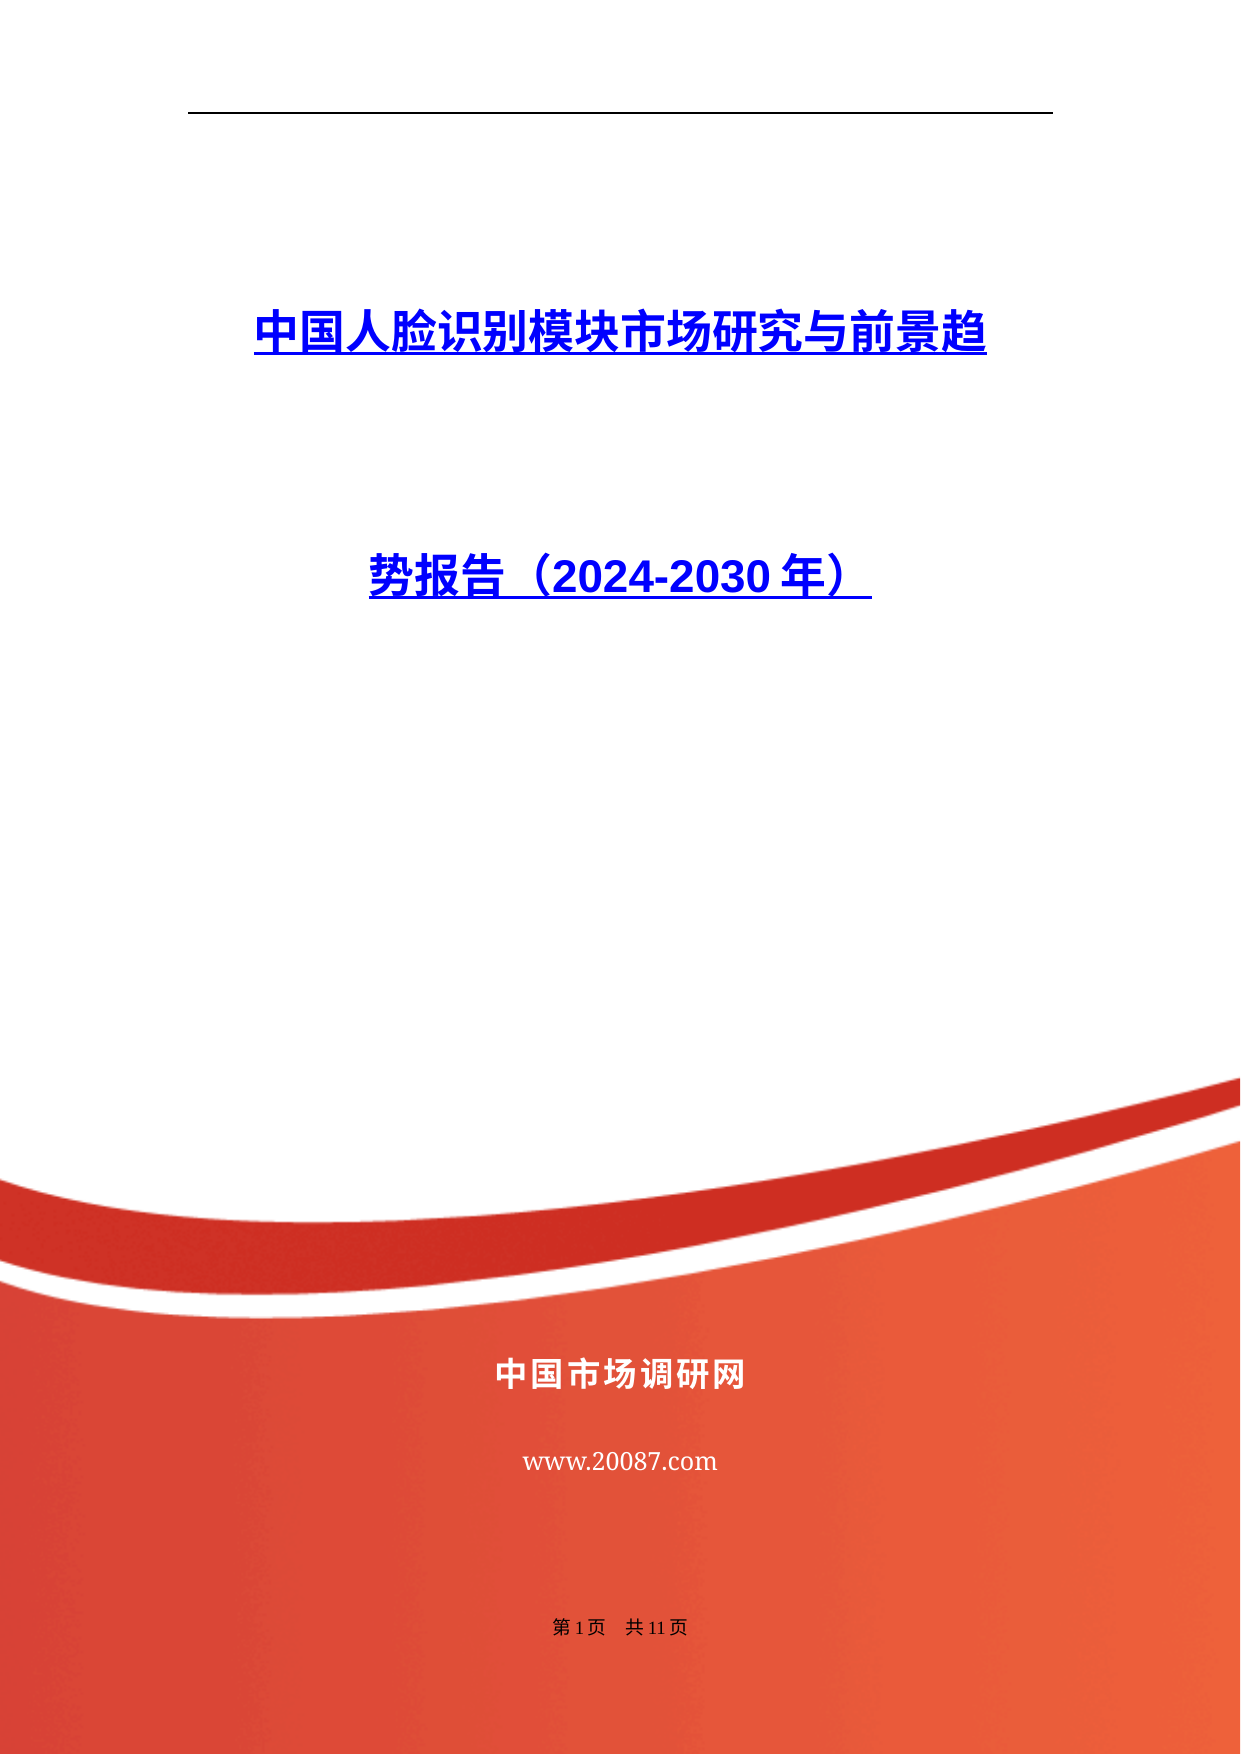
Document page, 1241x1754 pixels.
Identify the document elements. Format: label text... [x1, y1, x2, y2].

picture [0, 1006, 1241, 1754]
table_header 中国人脸识别模块市场研究与前景趋势报告（2024-2030年） [188, 207, 1053, 773]
subtitle 中国市场调研网 [187, 1339, 1053, 1404]
text www.20087.com [187, 1428, 1053, 1493]
